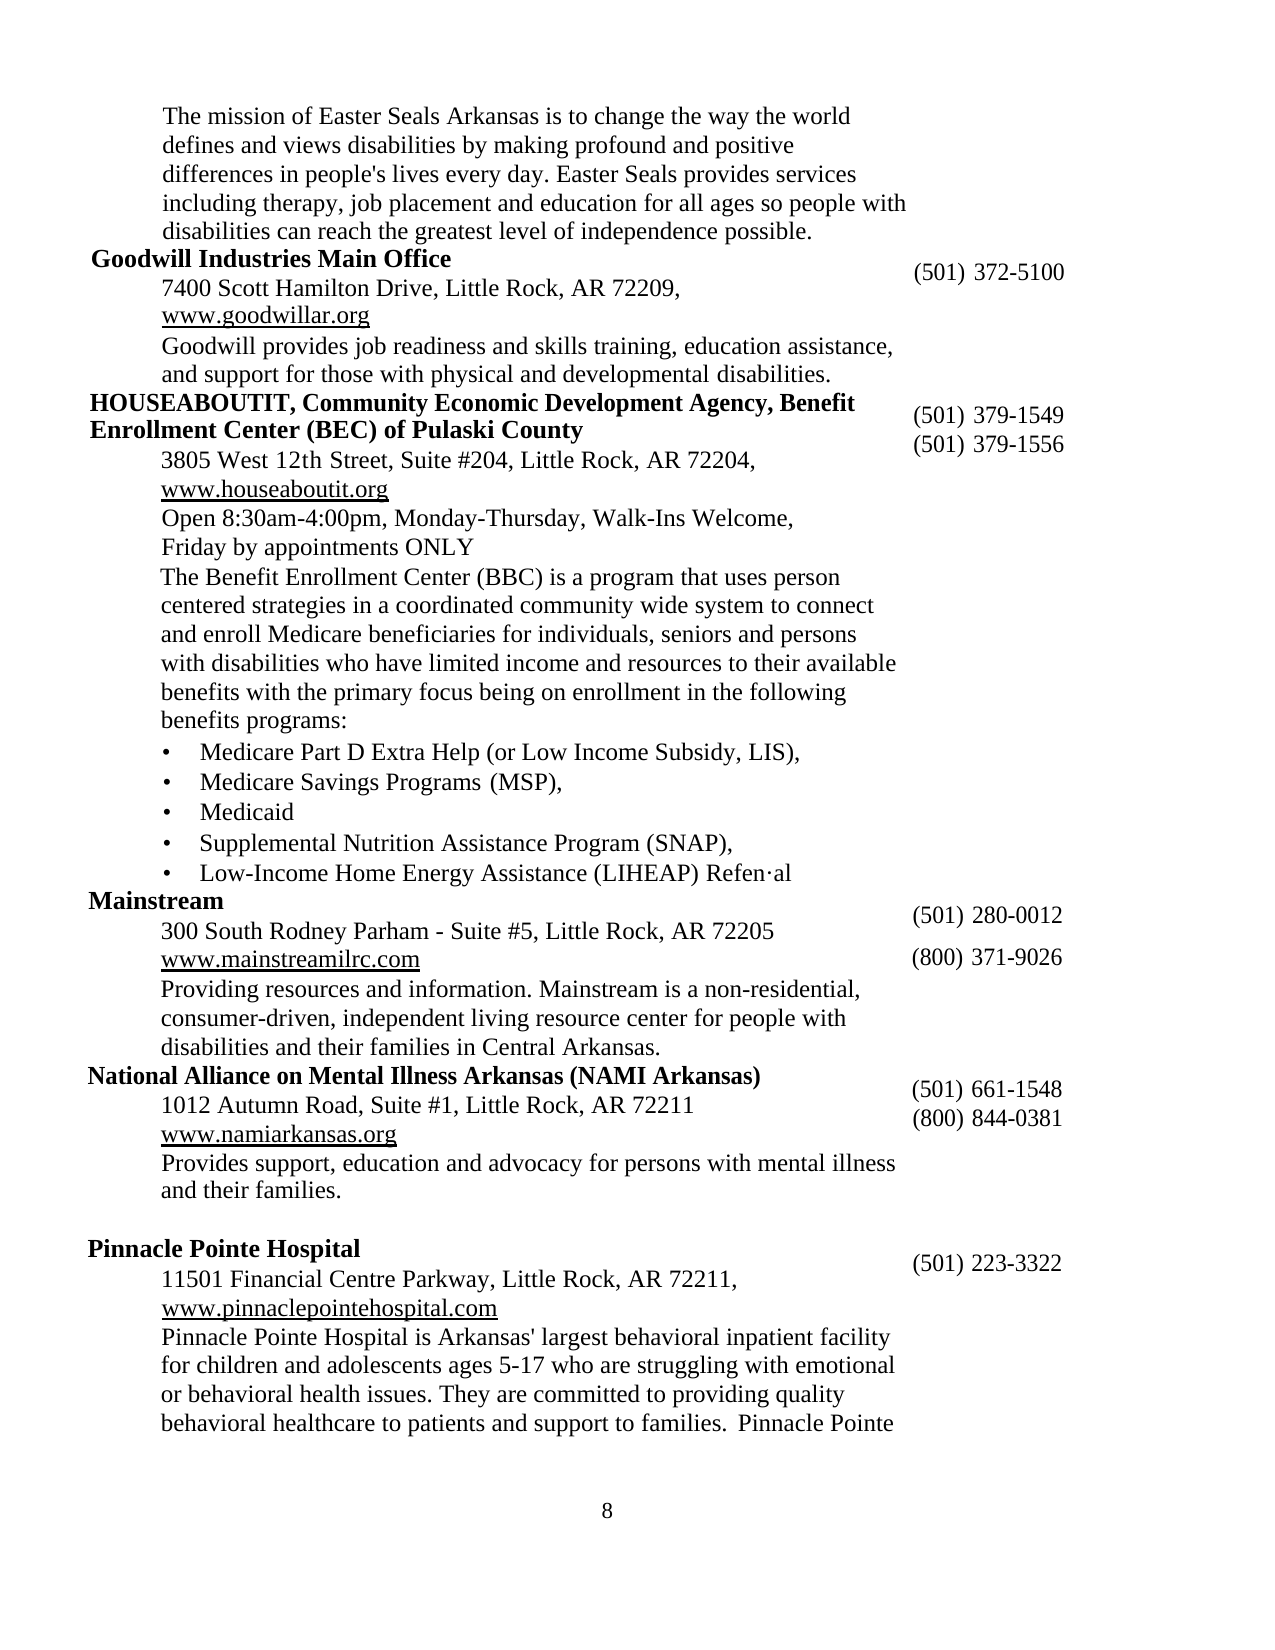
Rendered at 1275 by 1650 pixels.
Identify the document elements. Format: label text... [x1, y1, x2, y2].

text (501) 379-1556 [913, 429, 1200, 458]
text National Alliance on Mental Illness Arkansas (NAMI Arkansas) 1012 Autumn Road, Suite #1, Little Rock, AR 72211 www.namiarkansas.org [87, 1060, 811, 1148]
list Medicaid [162, 797, 909, 826]
text 3805 West 12th Street, Suite #204, Little Rock, AR 72204, www.houseaboutit.org [161, 445, 909, 503]
text Pinnacle Pointe Hospital is Arkansas' largest behavioral inpatient facility for children and adolescents ages 5-17 who are struggling with emotional or behavioral health issues. They are committed to providing quality behavioral healthcare to patients and support to families. Pinnacle Pointe [161, 1322, 900, 1437]
text (501) 280-0012 [912, 900, 1200, 929]
text The Benefit Enrollment Center (BBC) is a program that uses person centered strategies in a coordinated community wide system to connect and enroll Medicare beneficiaries for individuals, seniors and persons with disabilities who have limited income and resources to their available benefits with the primary focus being on enrollment in the following benefits programs: [160, 562, 907, 734]
text 300 South Rodney Parham - Suite #5, Little Rock, AR 72205 www.mainstreamilrc.com [161, 918, 776, 973]
subtitle Goodwill Industries Main Office [91, 245, 909, 273]
subtitle Mainstream [88, 887, 909, 915]
text Providing resources and information. Mainstream is a non-residential, consumer-driven, independent living resource center for people with disabilities and their families in Central Arkansas. [160, 974, 865, 1060]
text 11501 Financial Centre Parkway, Little Rock, AR 72211, www.pinnaclepointehospital.com [161, 1264, 909, 1321]
subtitle Pinnacle Pointe Hospital [87, 1233, 909, 1263]
list Low-Income Home Energy Assistance (LIHEAP) Refen·al [162, 859, 909, 887]
text (501) 661-1548 [912, 1074, 1200, 1103]
text 7400 Scott Hamilton Drive, Little Rock, AR 72209, www.goodwillar.org [161, 274, 859, 329]
text The mission of Easter Seals Arkansas is to change the way the world defines and views disabilities by making profound and positive differences in people's lives every day. Easter Seals provides services including therapy, job placement and education for all ages so people with disabilities can reach the greatest level of independence possible. [162, 101, 909, 245]
text (800) 844-0381 [912, 1103, 1200, 1132]
text (501) 379-1549 [913, 401, 1200, 429]
text (501) 223-3322 [912, 1248, 1200, 1277]
text Open 8:30am-4:00pm, Monday-Thursday, Walk-Ins Welcome, Friday by appointments ONLY [161, 503, 811, 561]
text (800) 371-9026 [912, 942, 1200, 971]
text Provides support, education and advocacy for persons with mental illness and their families. [161, 1149, 909, 1204]
text Goodwill provides job readiness and skills training, education assistance, and support for those with physical and developmental disabilities. [161, 331, 909, 388]
subtitle HOUSEABOUTIT, Community Economic Development Agency, Benefit Enrollment Center (BEC) of Pulaski County [89, 389, 859, 444]
list Medicare Part D Extra Help (or Low Income Subsidy, LIS), [162, 737, 909, 765]
text (501) 372-5100 [914, 257, 1200, 285]
list Medicare Savings Programs (MSP), [162, 767, 909, 796]
list Supplemental Nutrition Assistance Program (SNAP), [162, 828, 909, 857]
